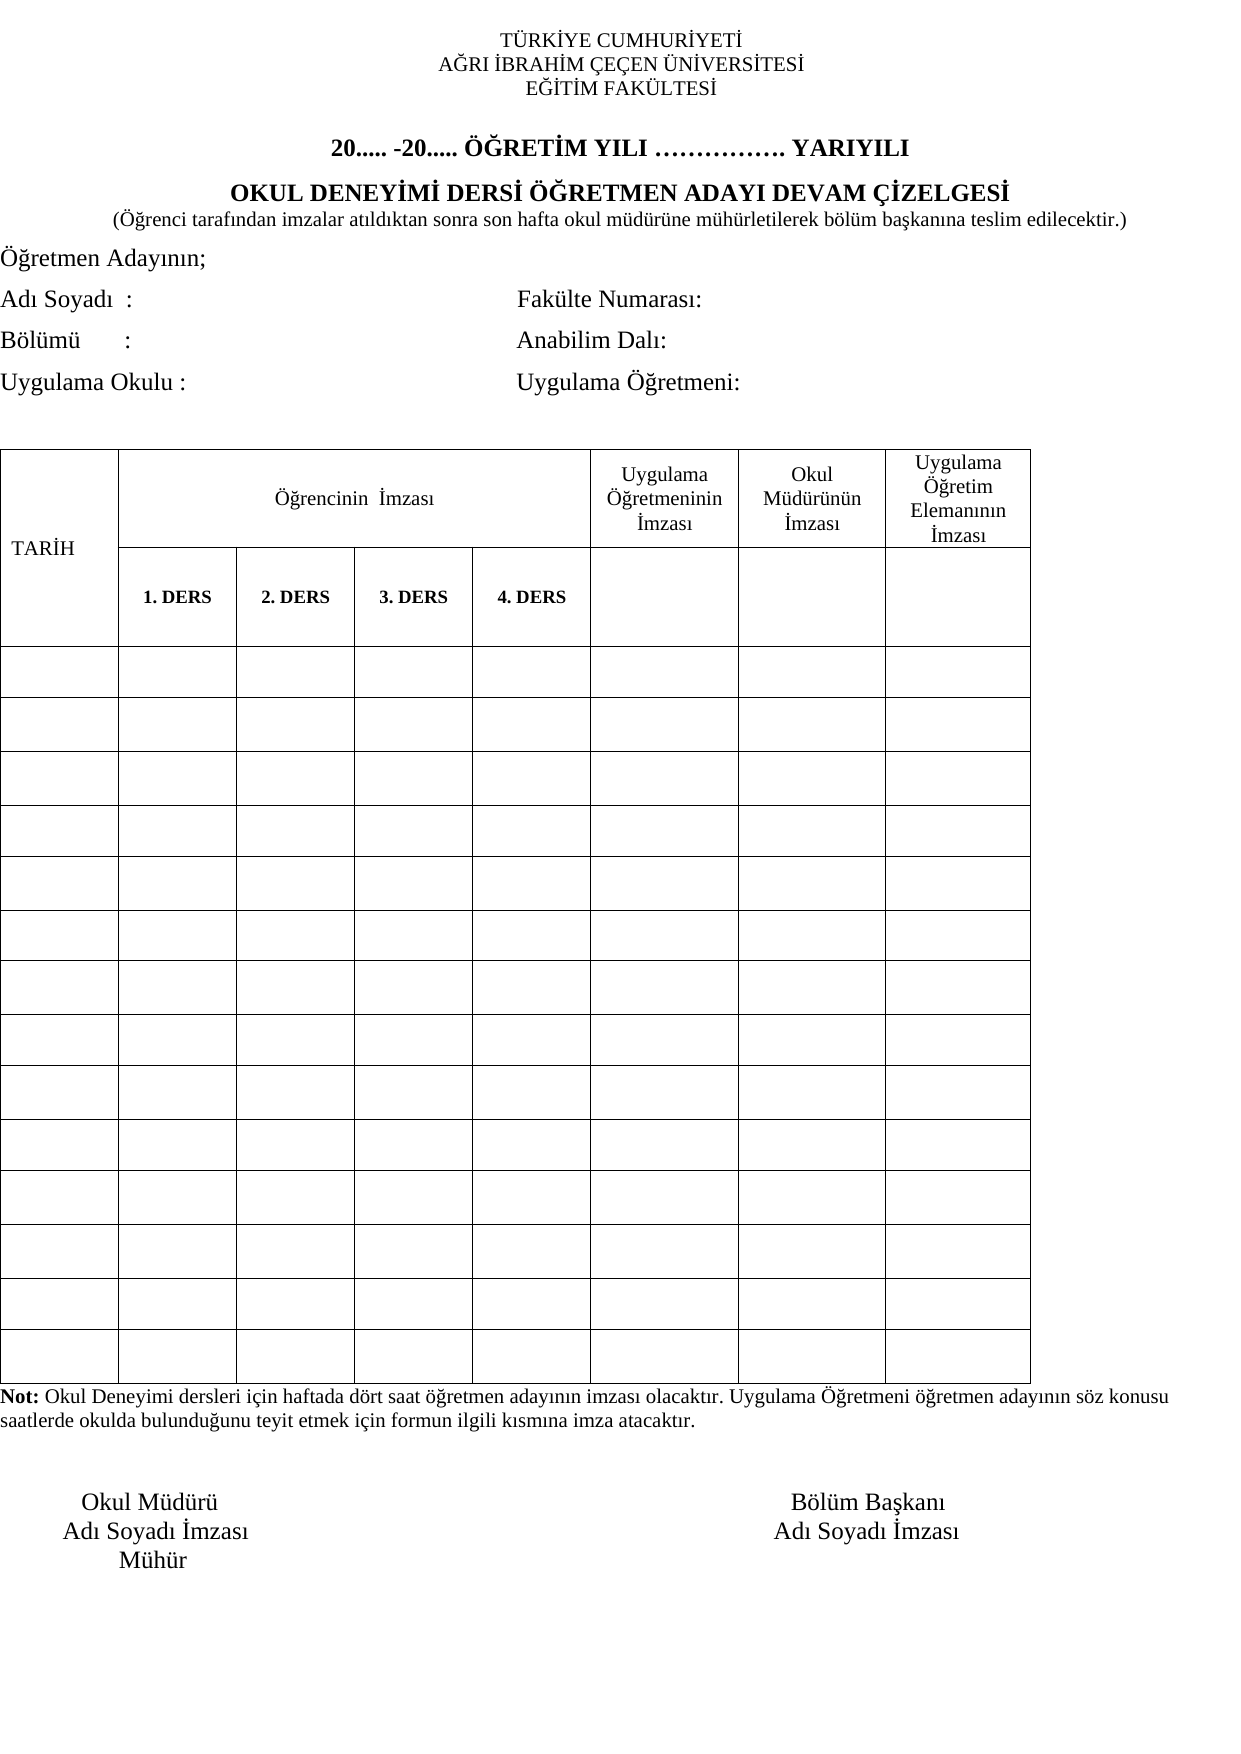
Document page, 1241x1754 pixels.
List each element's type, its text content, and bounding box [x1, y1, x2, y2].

table_cell [1, 806, 118, 856]
table_cell [237, 1171, 354, 1224]
table_cell [473, 911, 590, 960]
table_cell [355, 1171, 472, 1224]
table_cell [355, 911, 472, 960]
table_cell [739, 752, 885, 805]
table_cell [473, 1120, 590, 1170]
table_cell [237, 806, 354, 856]
table_cell [473, 1171, 590, 1224]
table_cell [237, 1066, 354, 1119]
table_cell [237, 1279, 354, 1329]
table_cell [237, 911, 354, 960]
table_cell [739, 911, 885, 960]
table_cell [473, 857, 590, 909]
table_cell [739, 1279, 885, 1329]
table_cell [1, 1279, 118, 1329]
table_cell [886, 806, 1030, 856]
table_cell [739, 1330, 885, 1382]
table_cell [119, 1225, 236, 1278]
table_cell [886, 1225, 1030, 1278]
table_cell [591, 752, 738, 805]
table_cell [355, 1120, 472, 1170]
table_cell [473, 1066, 590, 1119]
table_cell [355, 1279, 472, 1329]
table_cell [591, 647, 738, 697]
table_cell [739, 806, 885, 856]
table_cell [886, 1066, 1030, 1119]
text 20..... -20..... ÖĞRETİM YILI ……………. YARIYILI [0, 133, 1240, 162]
table_cell [355, 1066, 472, 1119]
table_cell [237, 1330, 354, 1382]
table_cell [886, 1015, 1030, 1065]
table_cell 2. DERS [237, 548, 354, 646]
table_cell [473, 1330, 590, 1382]
table_cell [355, 752, 472, 805]
table_cell [591, 1225, 738, 1278]
table_cell [739, 1120, 885, 1170]
table_cell [473, 1225, 590, 1278]
table_cell [1, 911, 118, 960]
table_cell [355, 1330, 472, 1382]
table_cell [886, 1279, 1030, 1329]
table_cell [591, 857, 738, 909]
table_cell [473, 1279, 590, 1329]
table_cell [739, 1225, 885, 1278]
table_cell [119, 1279, 236, 1329]
table_cell [591, 698, 738, 751]
table_cell [886, 961, 1030, 1014]
table_cell [119, 857, 236, 909]
table_cell [886, 911, 1030, 960]
table_cell [237, 1225, 354, 1278]
table_cell [591, 1279, 738, 1329]
table_cell [591, 1330, 738, 1382]
table_cell [473, 1015, 590, 1065]
table_cell [739, 961, 885, 1014]
table_cell [119, 1120, 236, 1170]
table_cell [739, 698, 885, 751]
table_header Öğrencinin İmzası [119, 450, 590, 547]
table_cell [119, 1066, 236, 1119]
table_cell [886, 857, 1030, 909]
table_cell [473, 752, 590, 805]
table_cell 1. DERS [119, 548, 236, 646]
table_cell 4. DERS [473, 548, 590, 646]
table_cell [237, 698, 354, 751]
table_cell [591, 961, 738, 1014]
table_cell [739, 647, 885, 697]
text (Öğrenci tarafından imzalar atıldıktan sonra son hafta okul müdürüne mühürletilerek bölüm başkanına teslim edilecektir.) [0, 206, 1240, 231]
table_cell [591, 1015, 738, 1065]
table_cell [355, 806, 472, 856]
table_cell [591, 806, 738, 856]
table_cell [237, 961, 354, 1014]
table_cell [591, 548, 738, 646]
table_cell [591, 911, 738, 960]
table_cell [886, 752, 1030, 805]
table_cell [119, 698, 236, 751]
table_cell [739, 1015, 885, 1065]
text Adı Soyadı İmzası Adı Soyadı İmzası [0, 1516, 1240, 1545]
table_cell [237, 857, 354, 909]
table_cell [119, 1015, 236, 1065]
table_cell 3. DERS [355, 548, 472, 646]
table_cell [237, 752, 354, 805]
table_cell [119, 752, 236, 805]
table_cell [119, 911, 236, 960]
table_cell [119, 961, 236, 1014]
table_cell [886, 548, 1030, 646]
table_header Okul Müdürünün İmzası [739, 450, 885, 547]
table_header Uygulama Öğretmeninin İmzası [591, 450, 738, 547]
text Not: Okul Deneyimi dersleri için haftada dört saat öğretmen adayının imzası olacaktır. Uygulama Öğretmeni öğretmen adayının söz konusu saatlerde okulda bulunduğunu teyit etmek için formun ilgili kısmına imza atacaktır. [0, 1383, 1240, 1432]
table_cell [1, 961, 118, 1014]
table_header TARİH [1, 450, 118, 646]
table_cell [1, 1330, 118, 1382]
table_cell [1, 1120, 118, 1170]
text Uygulama Okulu : Uygulama Öğretmeni: [0, 367, 1240, 396]
table_cell [1, 1171, 118, 1224]
text Mühür [0, 1545, 1240, 1573]
table_cell [1, 1015, 118, 1065]
table_cell [886, 1171, 1030, 1224]
table_cell [739, 1171, 885, 1224]
table_cell [119, 806, 236, 856]
table_cell [355, 1015, 472, 1065]
table_cell [355, 961, 472, 1014]
table_cell [119, 1330, 236, 1382]
table_cell [355, 1225, 472, 1278]
table_cell [355, 698, 472, 751]
table_cell [1, 1225, 118, 1278]
text Adı Soyadı : Fakülte Numarası: [0, 284, 1240, 313]
table_cell [886, 1330, 1030, 1382]
table_cell [739, 1066, 885, 1119]
table_cell [1, 857, 118, 909]
table_cell [886, 1120, 1030, 1170]
table_cell [591, 1171, 738, 1224]
table_cell [591, 1066, 738, 1119]
table_cell [473, 647, 590, 697]
table_cell [886, 698, 1030, 751]
table_cell [355, 647, 472, 697]
table_cell [739, 857, 885, 909]
table_cell [591, 1120, 738, 1170]
table_cell [1, 698, 118, 751]
table_cell [1, 647, 118, 697]
table_cell [886, 647, 1030, 697]
table_cell [119, 1171, 236, 1224]
text Öğretmen Adayının; [0, 243, 1240, 272]
table_cell [1, 752, 118, 805]
text OKUL DENEYİMİ DERSİ ÖĞRETMEN ADAYI DEVAM ÇİZELGESİ [0, 178, 1240, 206]
table_cell [473, 961, 590, 1014]
table_cell [355, 857, 472, 909]
text Okul Müdürü Bölüm Başkanı [0, 1487, 1240, 1516]
table_cell [473, 806, 590, 856]
table_cell [119, 647, 236, 697]
table_cell [237, 647, 354, 697]
text Bölümü : Anabilim Dalı: [0, 326, 1240, 354]
table_cell [739, 548, 885, 646]
table_cell [473, 698, 590, 751]
table_cell [1, 1066, 118, 1119]
table_header Uygulama Öğretim Elemanının İmzası [886, 450, 1030, 547]
table_cell [237, 1015, 354, 1065]
table_cell [237, 1120, 354, 1170]
